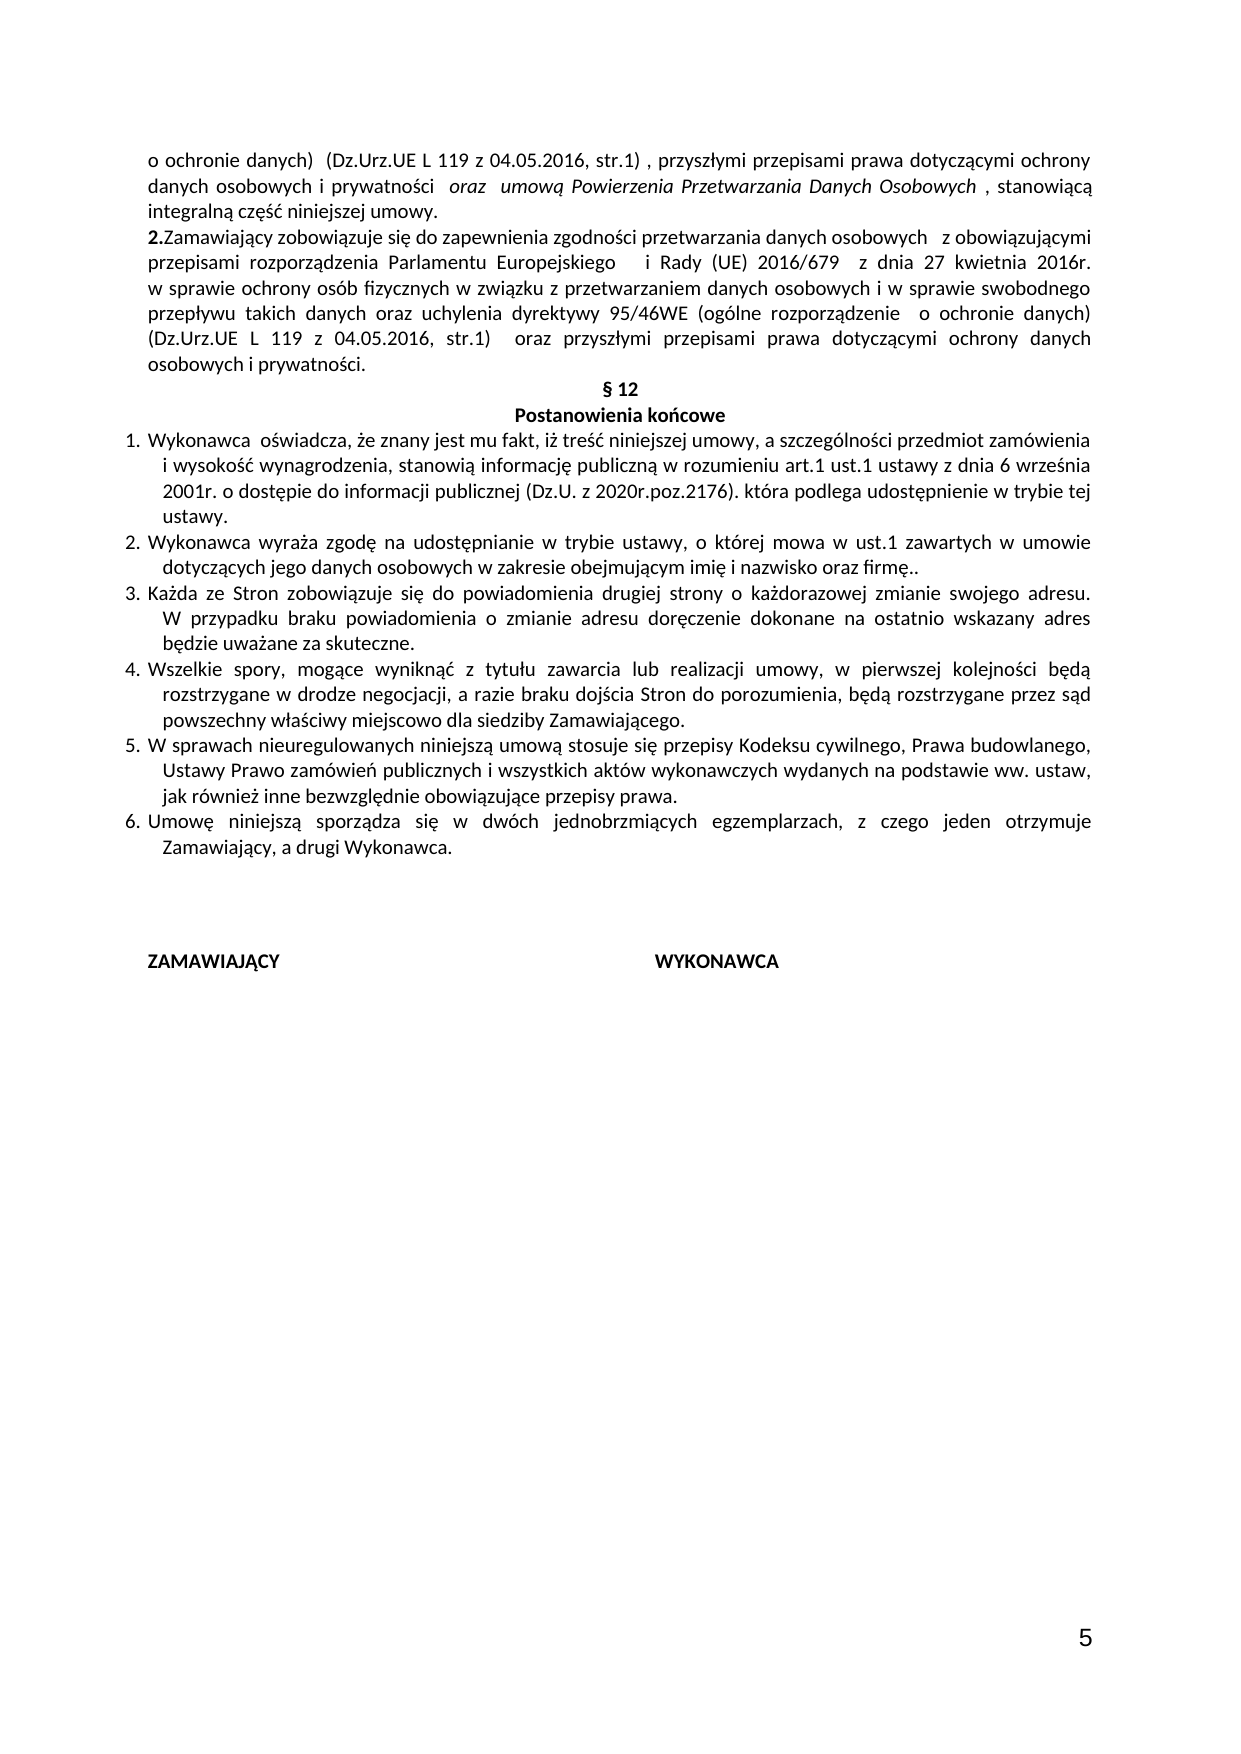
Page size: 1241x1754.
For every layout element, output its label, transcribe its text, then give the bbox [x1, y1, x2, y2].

text § 12 [148, 376, 1093, 402]
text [148, 148, 1093, 224]
text ZAMAWIAJĄCY WYKONAWCA [148, 948, 1093, 973]
list Wszelkie spory, mogące wyniknąć z tytułu zawarcia lub realizacji umowy, w pierwszej kolejności będą rozstrzygane w drodze negocjacji, a razie braku dojścia Stron do porozumienia, będą rozstrzygane przez sąd powszechny właściwy miejscowo dla siedziby Zamawiającego. [125, 656, 1093, 732]
list Każda ze Stron zobowiązuje się do powiadomienia drugiej strony o każdorazowej zmianie swojego adresu. W przypadku braku powiadomienia o zmianie adresu doręczenie dokonane na ostatnio wskazany adres będzie uważane za skuteczne. [125, 580, 1093, 656]
list Wykonawca oświadcza, że znany jest mu fakt, iż treść niniejszej umowy, a szczególności przedmiot zamówienia i wysokość wynagrodzenia, stanowią informację publiczną w rozumieniu art.1 ust.1 ustawy z dnia 6 września 2001r. o dostępie do informacji publicznej (Dz.U. z 2020r.poz.2176). która podlega udostępnienie w trybie tej ustawy. [125, 427, 1093, 529]
list Wykonawca wyraża zgodę na udostępnianie w trybie ustawy, o której mowa w ust.1 zawartych w umowie dotyczących jego danych osobowych w zakresie obejmującym imię i nazwisko oraz firmę.. [125, 529, 1093, 580]
list W sprawach nieuregulowanych niniejszą umową stosuje się przepisy Kodeksu cywilnego, Prawa budowlanego, Ustawy Prawo zamówień publicznych i wszystkich aktów wykonawczych wydanych na podstawie ww. ustaw, jak również inne bezwzględnie obowiązujące przepisy prawa. [125, 732, 1093, 808]
text 2.Zamawiający zobowiązuje się do zapewnienia zgodności przetwarzania danych osobowych z obowiązującymi przepisami rozporządzenia Parlamentu Europejskiego i Rady (UE) 2016/679 z dnia 27 kwietnia 2016r. w sprawie ochrony osób fizycznych w związku z przetwarzaniem danych osobowych i w sprawie swobodnego przepływu takich danych oraz uchylenia dyrektywy 95/46WE (ogólne rozporządzenie o ochronie danych) (Dz.Urz.UE L 119 z 04.05.2016, str.1) oraz przyszłymi przepisami prawa dotyczącymi ochrony danych osobowych i prywatności. [148, 224, 1093, 376]
list Umowę niniejszą sporządza się w dwóch jednobrzmiących egzemplarzach, z czego jeden otrzymuje Zamawiający, a drugi Wykonawca. [125, 808, 1093, 859]
text Postanowienia końcowe [148, 402, 1093, 427]
